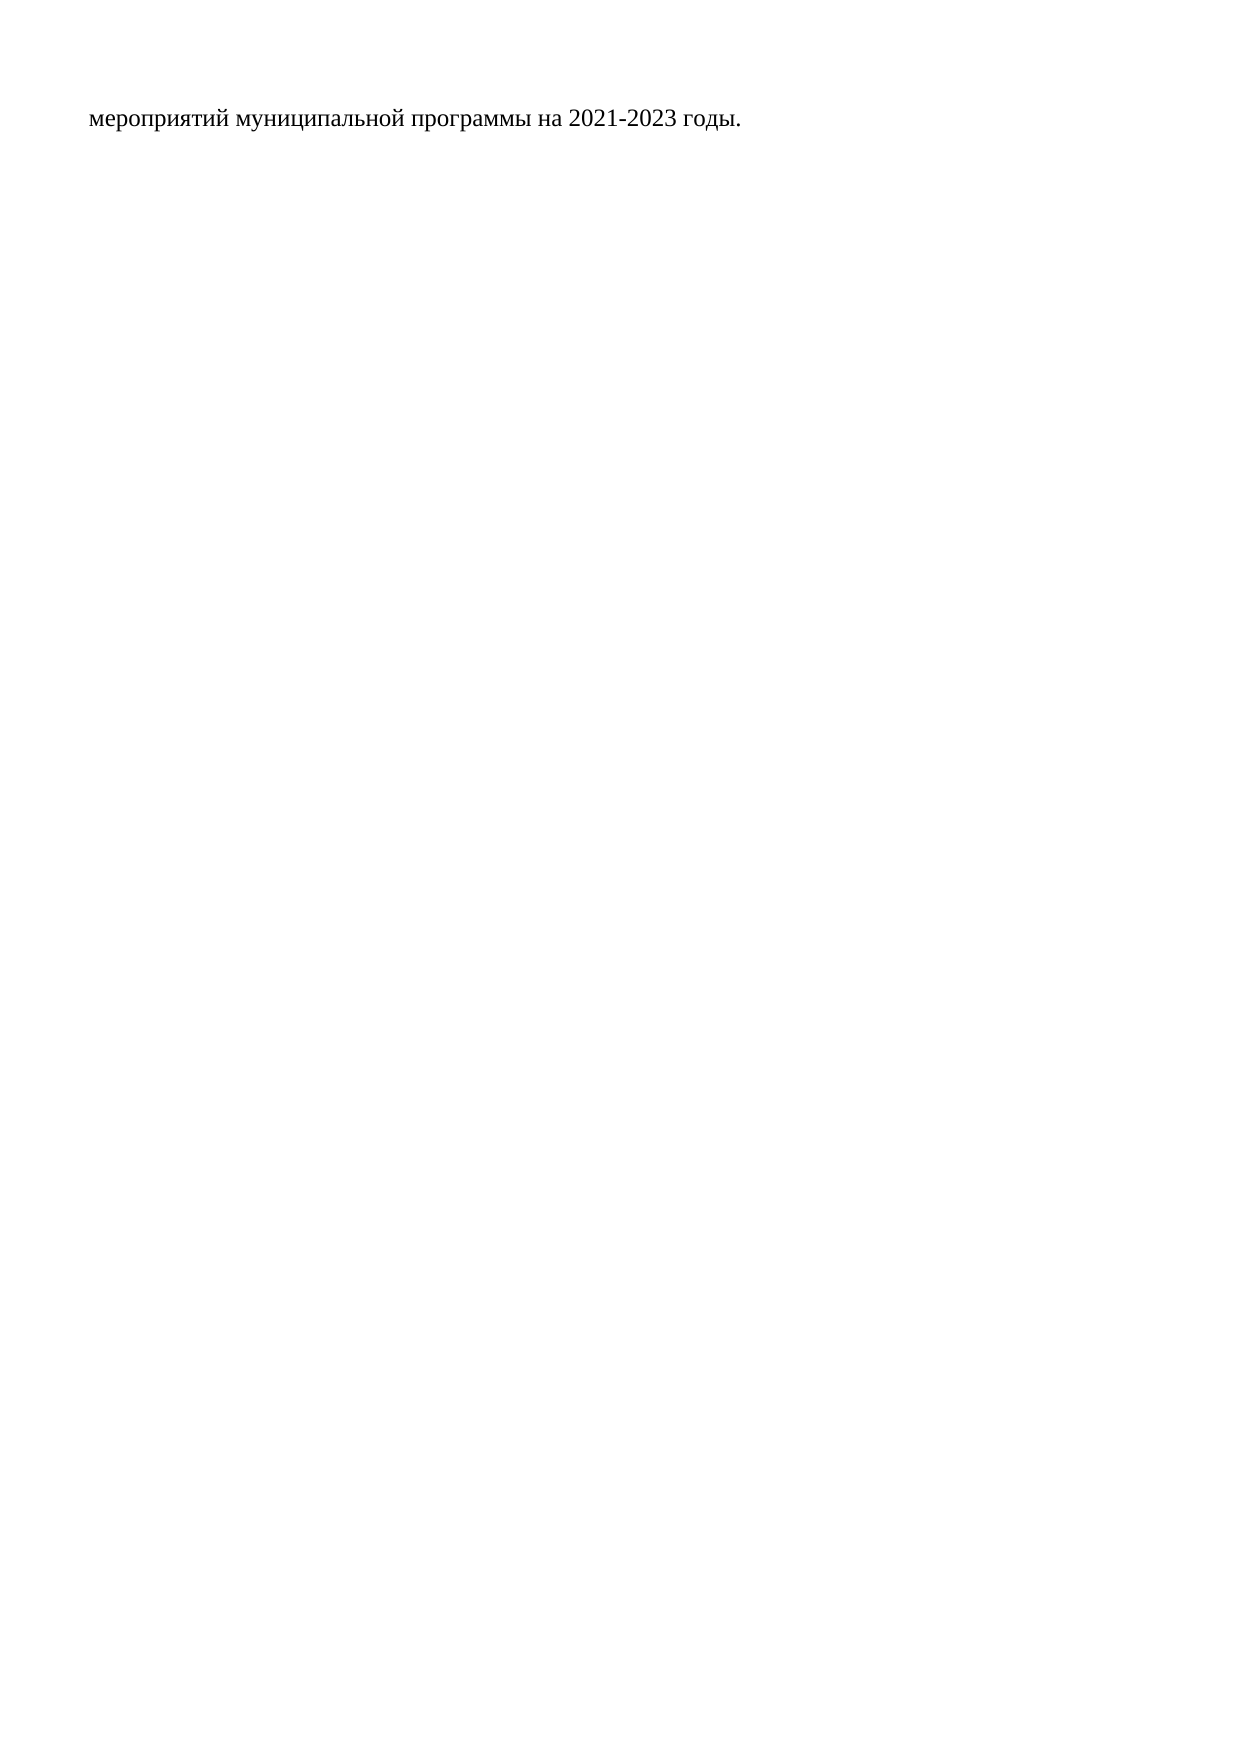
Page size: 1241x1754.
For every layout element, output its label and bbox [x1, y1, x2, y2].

text [89, 103, 1181, 132]
